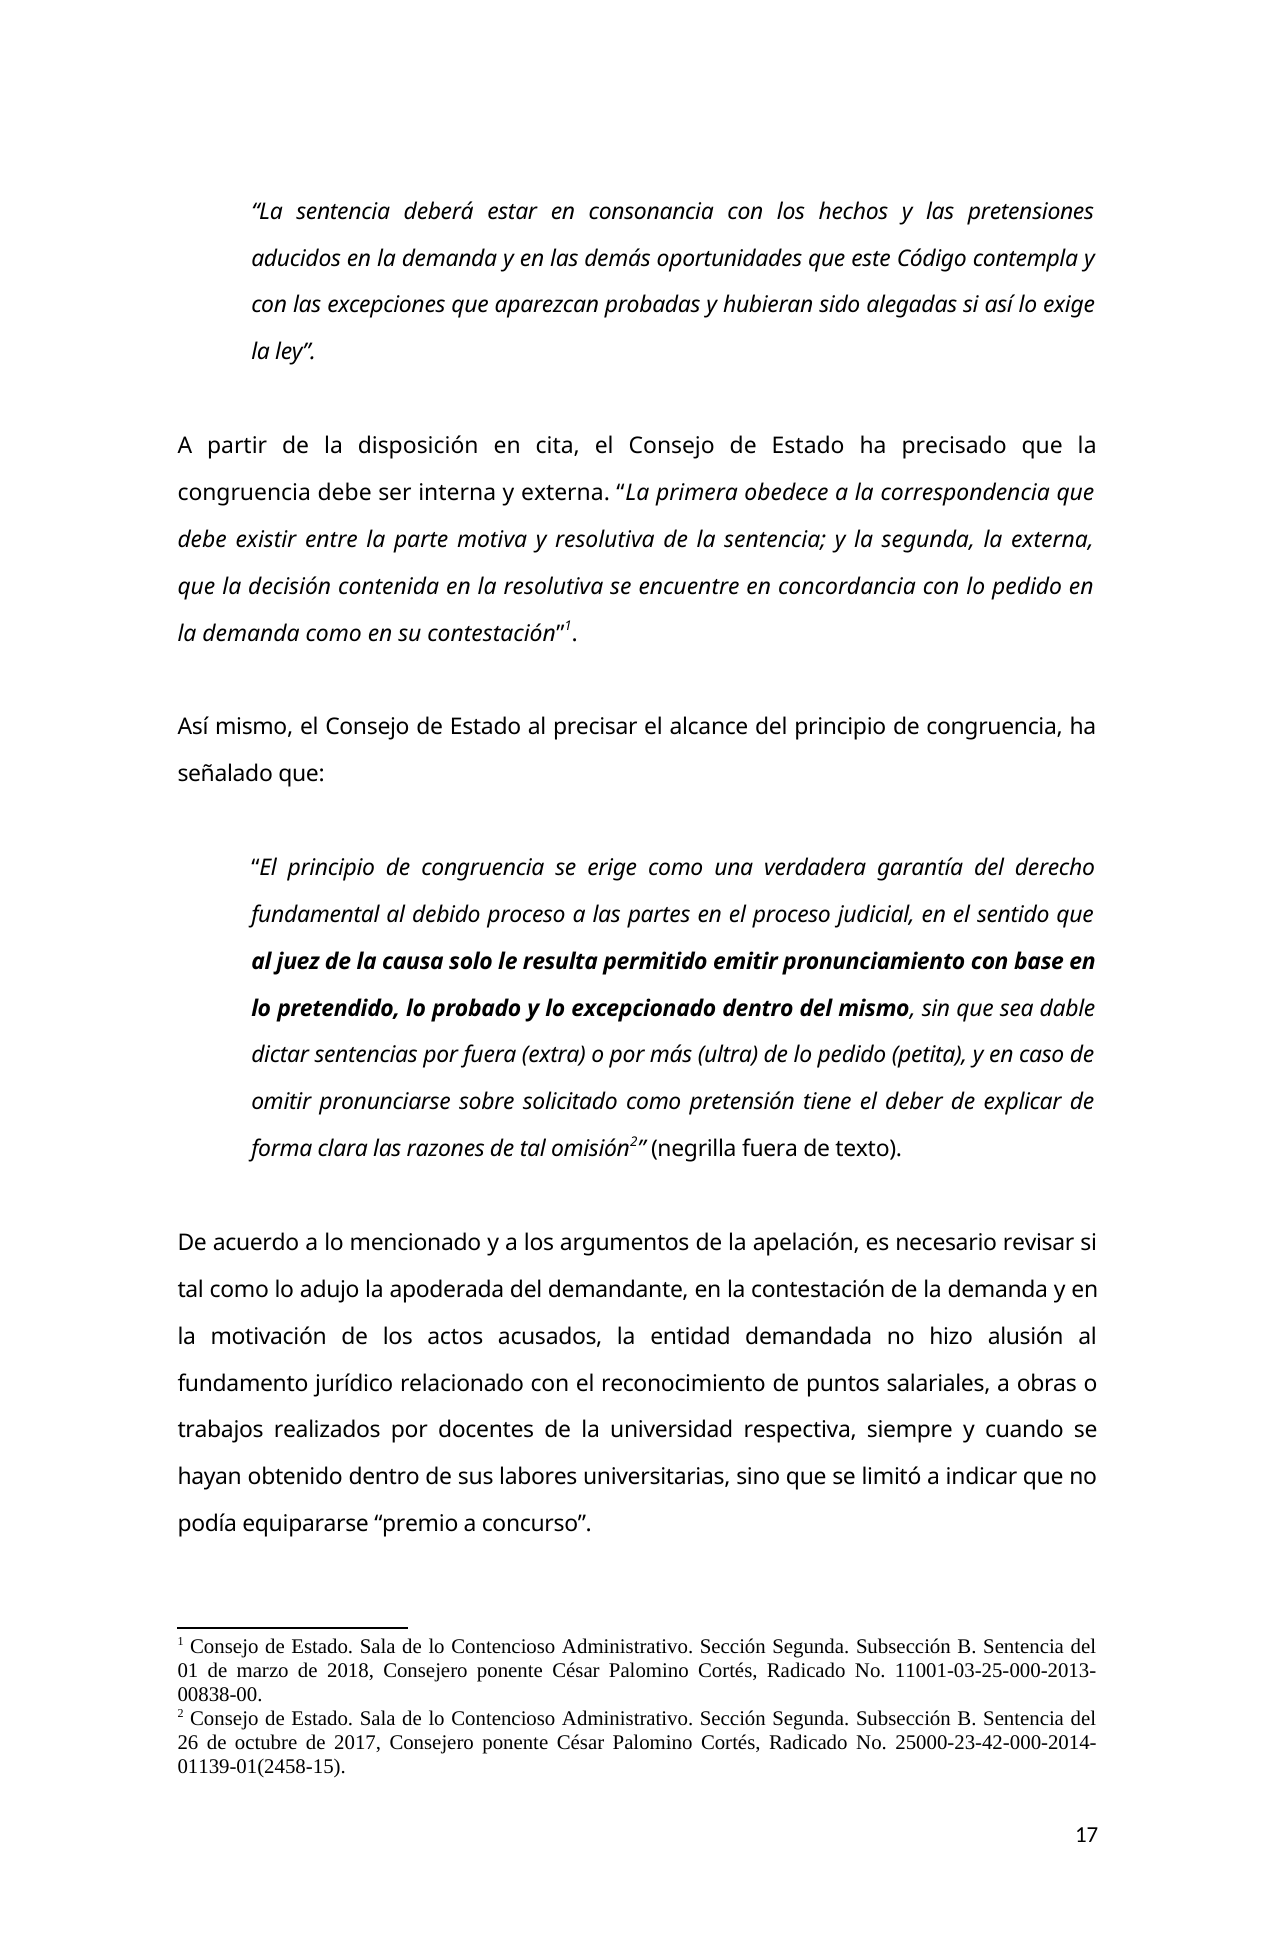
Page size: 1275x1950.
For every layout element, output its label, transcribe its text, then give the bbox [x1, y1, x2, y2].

text “La sentencia deberá estar en consonancia con los hechos y las pretensiones aducidos en la demanda y en las demás oportunidades que este Código contempla y con las excepciones que aparezcan probadas y hubieran sido alegadas si así lo exige la ley”. [251, 194, 1098, 366]
text De acuerdo a lo mencionado y a los argumentos de la apelación, es necesario revisar si tal como lo adujo la apoderada del demandante, en la contestación de la demanda y en la motivación de los actos acusados, la entidad demandada no hizo alusión al fundamento jurídico relacionado con el reconocimiento de puntos salariales, a obras o trabajos realizados por docentes de la universidad respectiva, siempre y cuando se hayan obtenido dentro de sus labores universitarias, sino que se limitó a indicar que no podía equipararse “premio a concurso”. [177, 1226, 1098, 1538]
text “El principio de congruencia se erige como una verdadera garantía del derecho fundamental al debido proceso a las partes en el proceso judicial, en el sentido que al juez de la causa solo le resulta permitido emitir pronunciamiento con base en lo pretendido, lo probado y lo excepcionado dentro del mismo, sin que sea dable dictar sentencias por fuera (extra) o por más (ultra) de lo pedido (petita), y en caso de omitir pronunciarse sobre solicitado como pretensión tiene el deber de explicar de forma clara las razones de tal omisión” (negrilla fuera de texto). [251, 851, 1098, 1163]
text Así mismo, el Consejo de Estado al precisar el alcance del principio de congruencia, ha señalado que: [177, 710, 1098, 788]
text A partir de la disposición en cita, el Consejo de Estado ha precisado que la congruencia debe ser interna y externa. “La primera obedece a la correspondencia que debe existir entre la parte motiva y resolutiva de la sentencia; y la segunda, la externa, que la decisión contenida en la resolutiva se encuentre en concordancia con lo pedido en la demanda como en su contestación”. [177, 429, 1098, 648]
